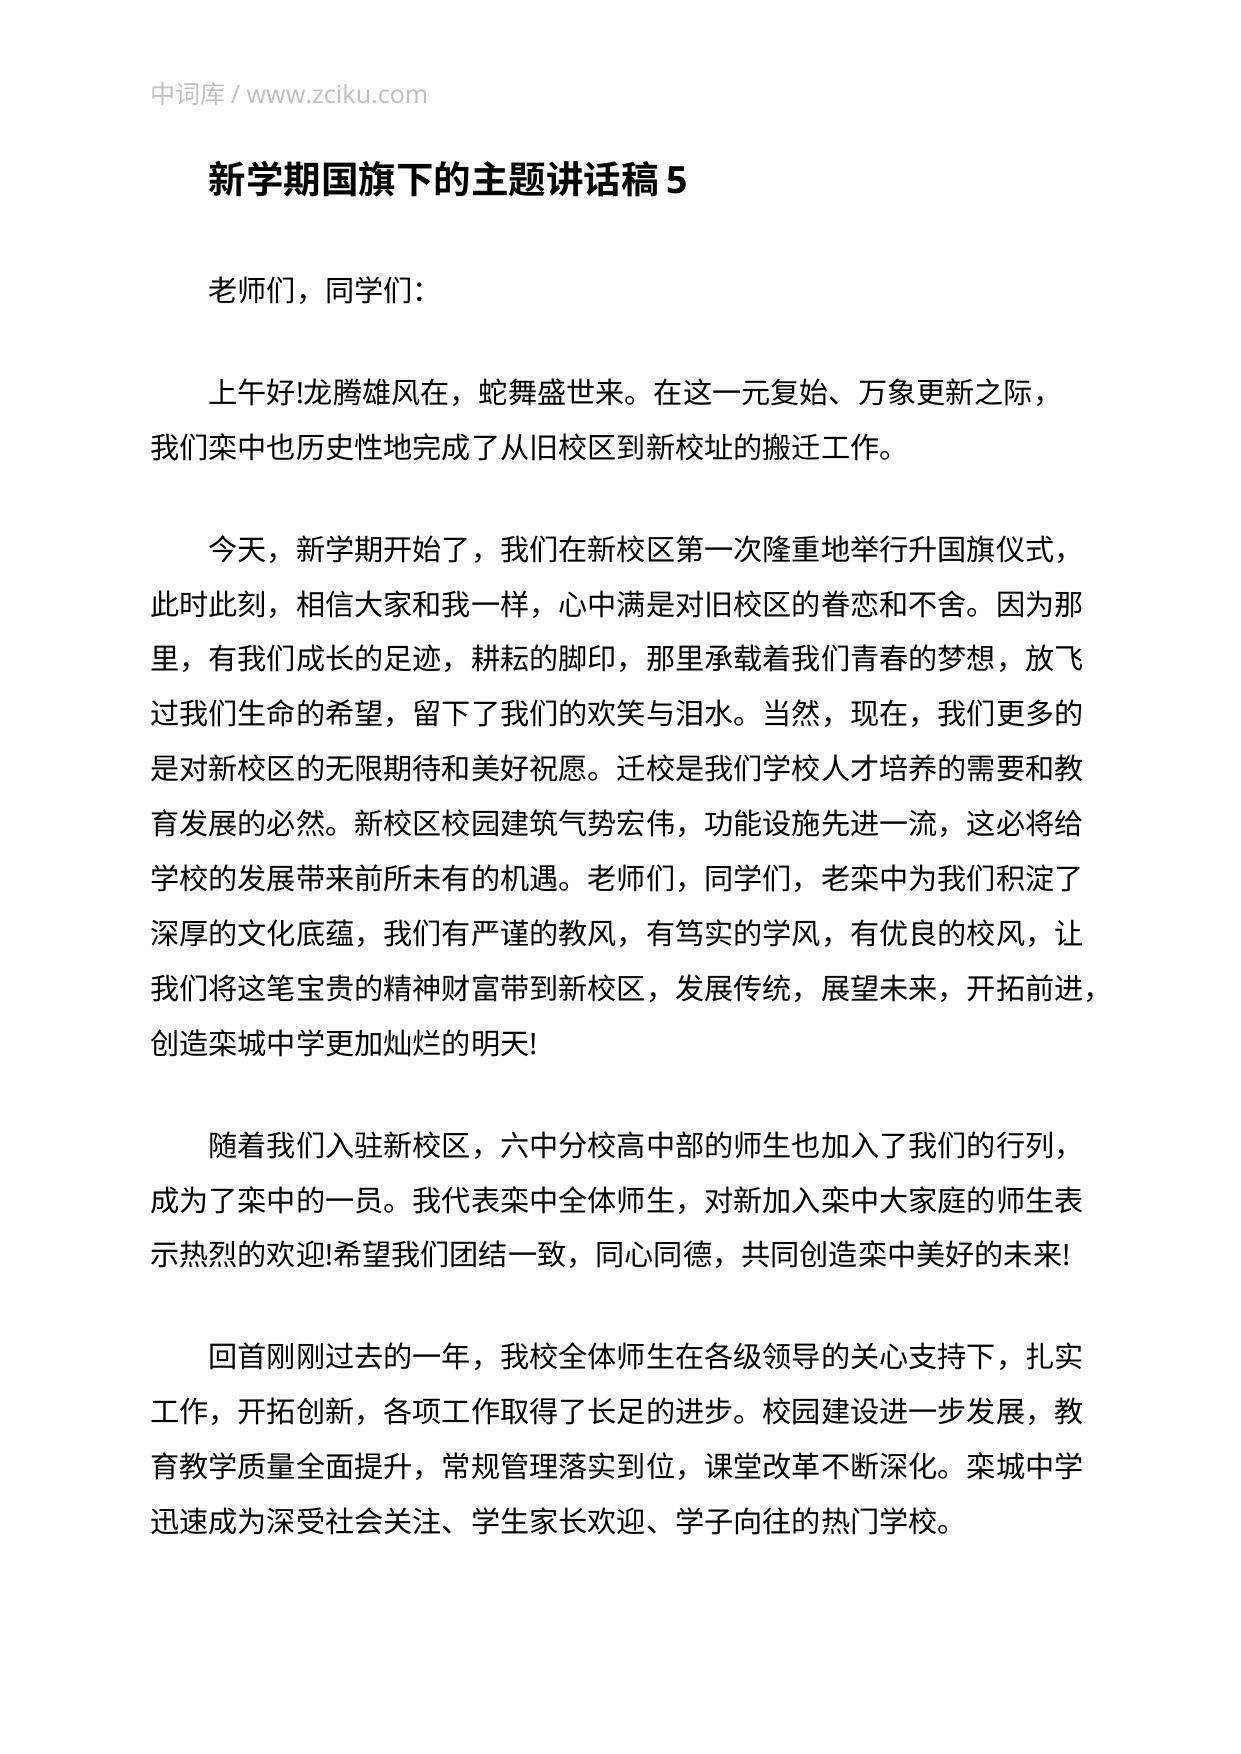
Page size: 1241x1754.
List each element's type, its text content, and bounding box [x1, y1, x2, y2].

text 上午好!龙腾雄风在，蛇舞盛世来。在这一元复始、万象更新之际，我们栾中也历史性地完成了从旧校区到新校址的搬迁工作。 [150, 369, 1090, 467]
text 今天，新学期开始了，我们在新校区第一次隆重地举行升国旗仪式，此时此刻，相信大家和我一样，心中满是对旧校区的眷恋和不舍。因为那里，有我们成长的足迹，耕耘的脚印，那里承载着我们青春的梦想，放飞过我们生命的希望，留下了我们的欢笑与泪水。当然，现在，我们更多的是对新校区的无限期待和美好祝愿。迁校是我们学校人才培养的需要和教育发展的必然。新校区校园建筑气势宏伟，功能设施先进一流，这必将给学校的发展带来前所未有的机遇。老师们，同学们，老栾中为我们积淀了深厚的文化底蕴，我们有严谨的教风，有笃实的学风，有优良的校风，让我们将这笔宝贵的精神财富带到新校区，发展传统，展望未来，开拓前进，创造栾城中学更加灿烂的明天! [150, 526, 1090, 1063]
text 老师们，同学们： [150, 268, 1090, 310]
text 新学期国旗下的主题讲话稿5 [150, 150, 1090, 204]
text 随着我们入驻新校区，六中分校高中部的师生也加入了我们的行列，成为了栾中的一员。我代表栾中全体师生，对新加入栾中大家庭的师生表示热烈的欢迎!希望我们团结一致，同心同德，共同创造栾中美好的未来! [150, 1122, 1090, 1274]
text 回首刚刚过去的一年，我校全体师生在各级领导的关心支持下，扎实工作，开拓创新，各项工作取得了长足的进步。校园建设进一步发展，教育教学质量全面提升，常规管理落实到位，课堂改革不断深化。栾城中学迅速成为深受社会关注、学生家长欢迎、学子向往的热门学校。 [150, 1334, 1090, 1541]
